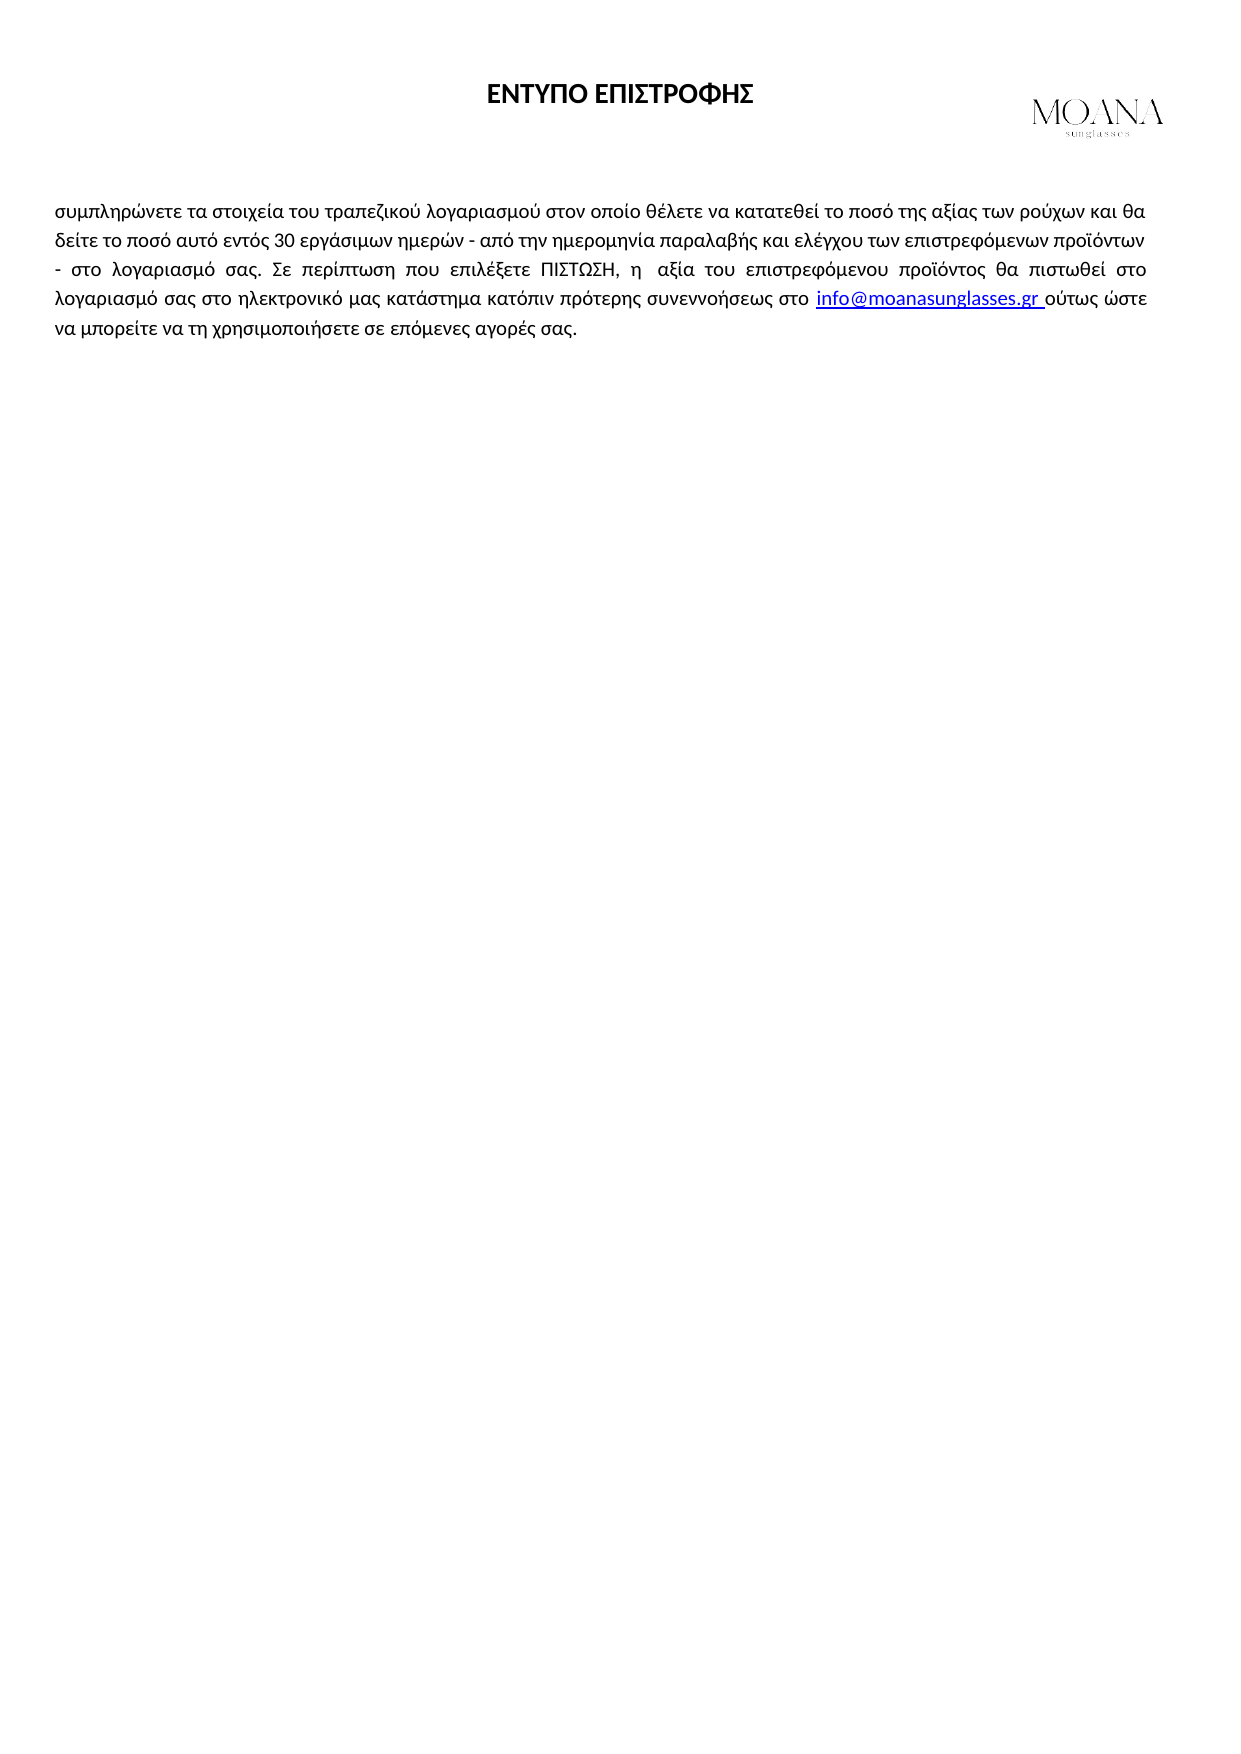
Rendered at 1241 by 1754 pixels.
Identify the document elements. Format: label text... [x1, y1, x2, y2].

picture [998, 19, 1191, 212]
text συμπληρώνετε τα στοιχεία του τραπεζικού λογαριασμού στον οποίο θέλετε να κατατεθεί το ποσό της αξίας των ρούχων και θα δείτε το ποσό αυτό εντός 30 εργάσιμων ημερών - από την ημερομηνία παραλαβής και ελέγχου των επιστρεφόμενων προϊόντων - στο λογαριασμό σας. Σε περίπτωση που επιλέξετε ΠΙΣΤΩΣΗ, η αξία του επιστρεφόμενου προϊόντος θα πιστωθεί στο λογαριασμό σας στο ηλεκτρονικό μας κατάστημα κατόπιν πρότερης συνεννοήσεως στο info@moanasunglasses.gr ούτως ώστε να μπορείτε να τη χρησιμοποιήσετε σε επόμενες αγορές σας. [54, 198, 1147, 340]
